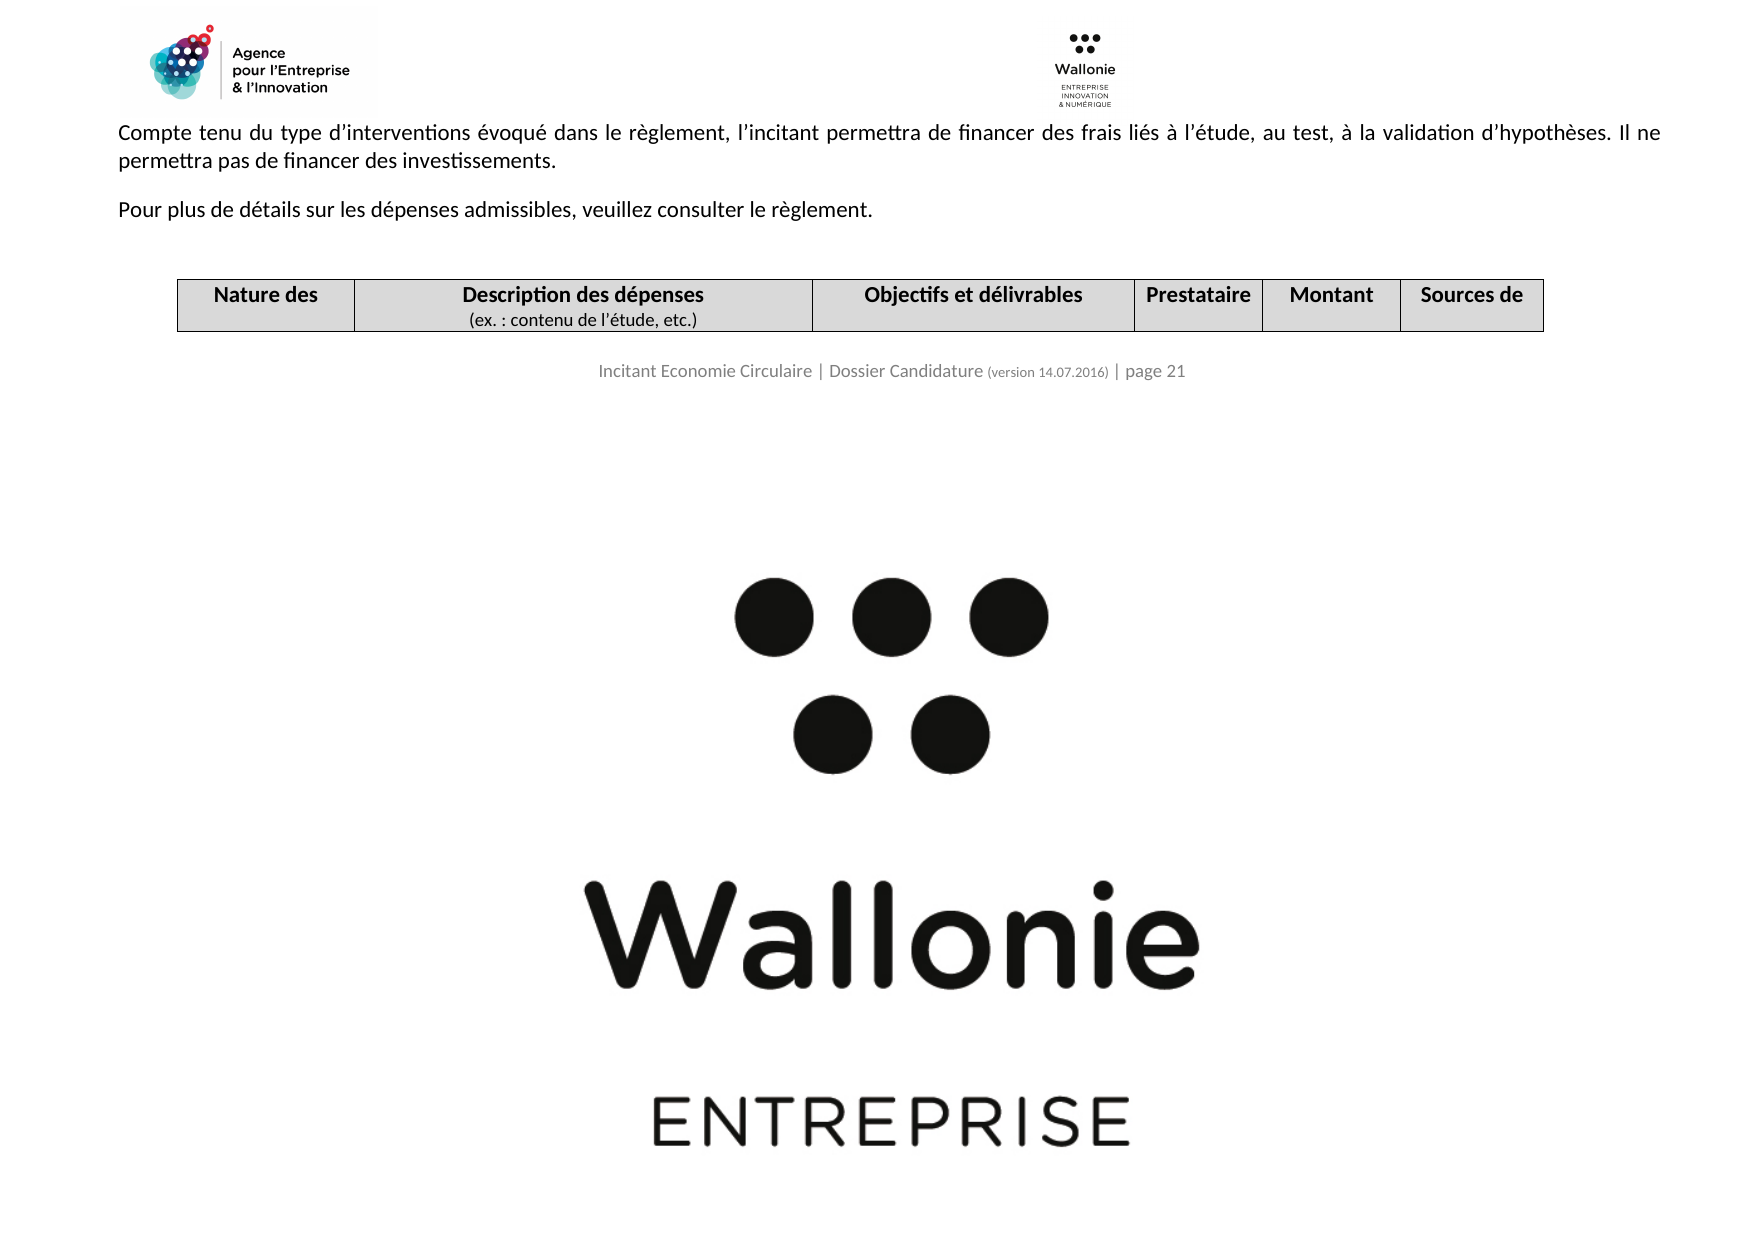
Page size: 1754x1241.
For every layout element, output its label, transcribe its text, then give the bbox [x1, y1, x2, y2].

picture [120, 6, 379, 118]
text Pour plus de détails sur les dépenses admissibles, veuillez consulter le règlement. [118, 195, 1665, 223]
table_header Objectifs et délivrables attendus [813, 280, 1134, 331]
table_header Sources de financement [1401, 280, 1543, 331]
table_header Nature des dépenses [178, 280, 354, 331]
text Compte tenu du type d’interventions évoqué dans le règlement, l’incitant permettra de financer des frais liés à l’étude, au test, à la validation d’hypothèses. Il ne permettra pas de financer des investissements. [118, 118, 1665, 174]
table_header Description des dépenses (ex. : contenu de l’étude, etc.) [355, 280, 812, 331]
picture [1036, 16, 1134, 118]
table_header Montant (HTVA) [1263, 280, 1400, 331]
picture [389, 382, 1394, 1167]
table_header Prestataire envisagé [1135, 280, 1262, 331]
